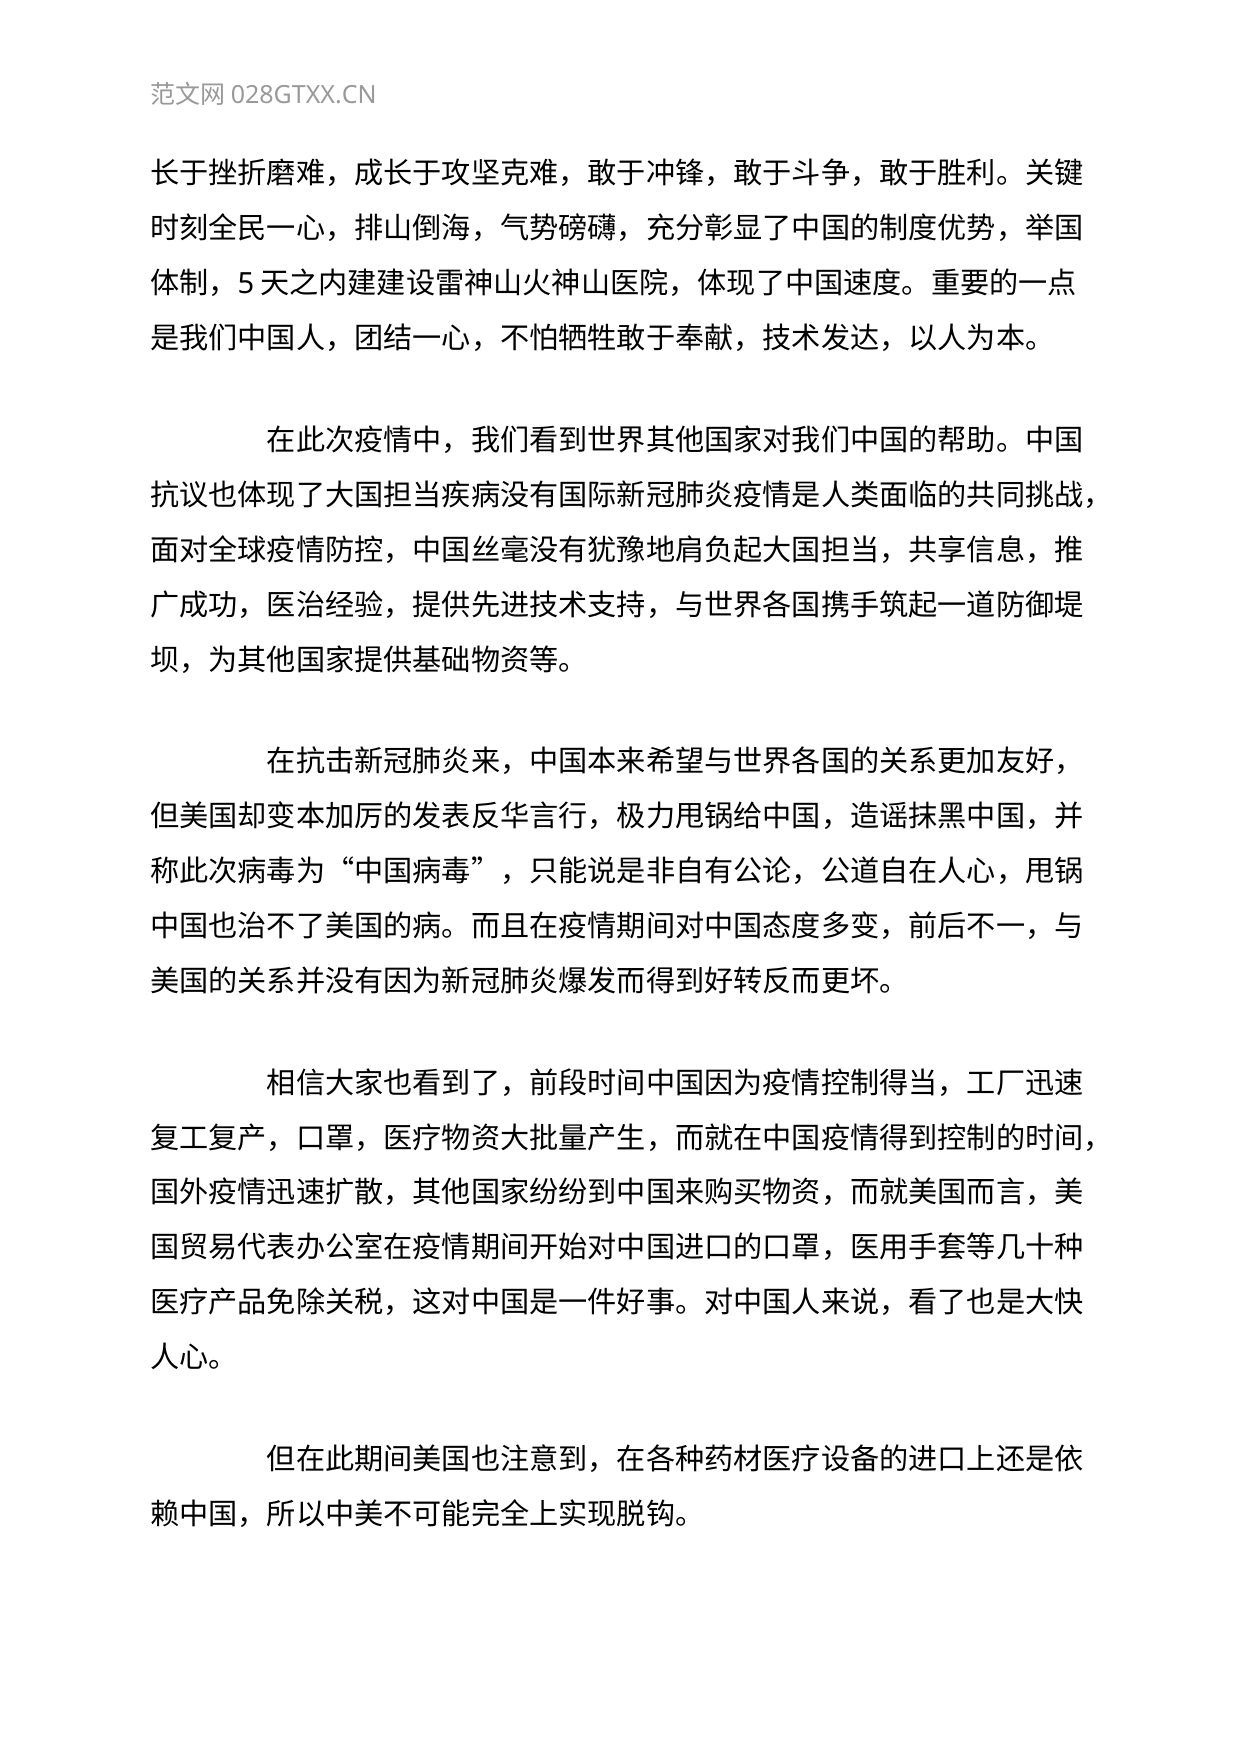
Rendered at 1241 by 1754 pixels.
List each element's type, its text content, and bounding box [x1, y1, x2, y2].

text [150, 150, 1090, 357]
text 但在此期间美国也注意到，在各种药材医疗设备的进口上还是依赖中国，所以中美不可能完全上实现脱钩。 [150, 1436, 1090, 1533]
text 在抗击新冠肺炎来，中国本来希望与世界各国的关系更加友好，但美国却变本加厉的发表反华言行，极力甩锅给中国，造谣抹黑中国，并称此次病毒为“中国病毒”，只能说是非自有公论，公道自在人心，甩锅中国也治不了美国的病。而且在疫情期间对中国态度多变，前后不一，与美国的关系并没有因为新冠肺炎爆发而得到好转反而更坏。 [150, 738, 1090, 1000]
text 在此次疫情中，我们看到世界其他国家对我们中国的帮助。中国抗议也体现了大国担当疾病没有国际新冠肺炎疫情是人类面临的共同挑战，面对全球疫情防控，中国丝毫没有犹豫地肩负起大国担当，共享信息，推广成功，医治经验，提供先进技术支持，与世界各国携手筑起一道防御堤坝，为其他国家提供基础物资等。 [150, 417, 1090, 678]
text 相信大家也看到了，前段时间中国因为疫情控制得当，工厂迅速复工复产，口罩，医疗物资大批量产生，而就在中国疫情得到控制的时间，国外疫情迅速扩散，其他国家纷纷到中国来购买物资，而就美国而言，美国贸易代表办公室在疫情期间开始对中国进口的口罩，医用手套等几十种医疗产品免除关税，这对中国是一件好事。对中国人来说，看了也是大快人心。 [150, 1059, 1090, 1376]
